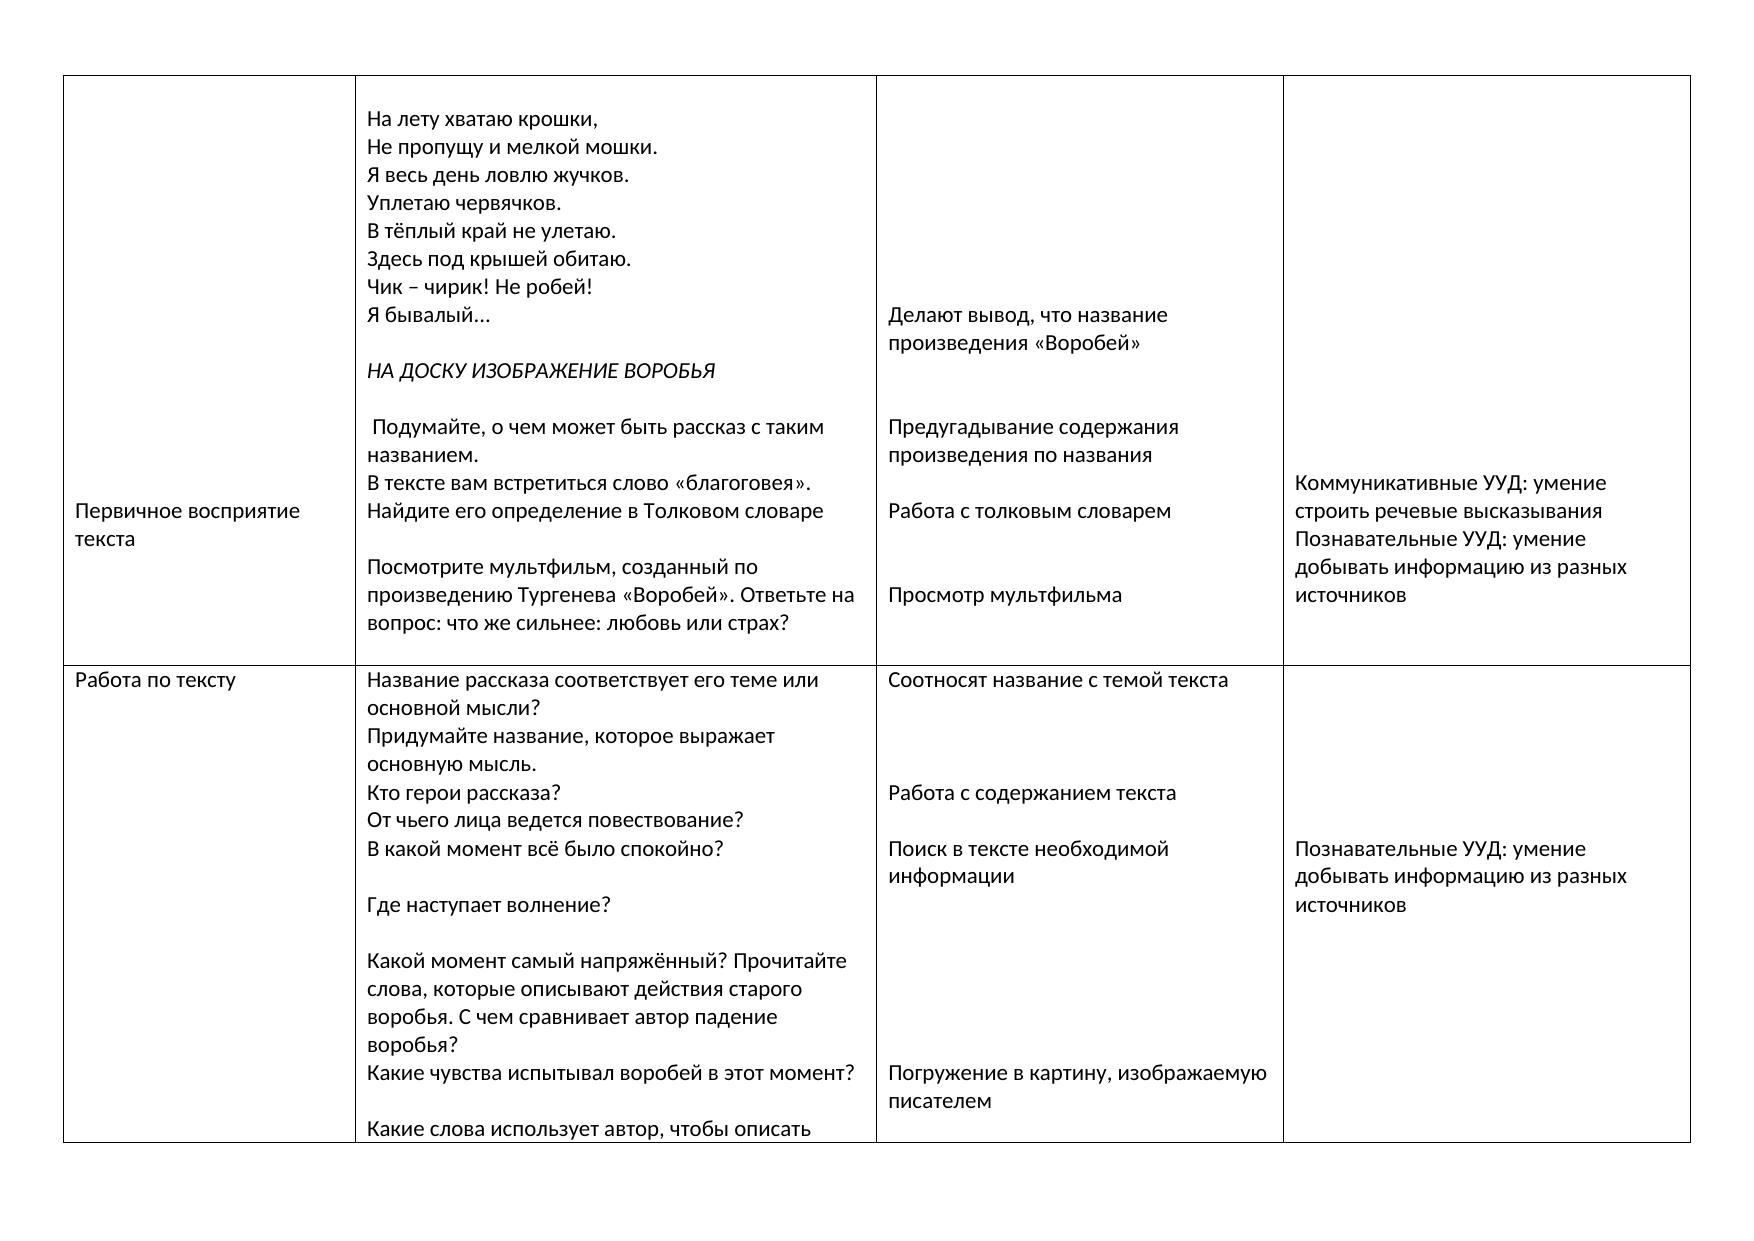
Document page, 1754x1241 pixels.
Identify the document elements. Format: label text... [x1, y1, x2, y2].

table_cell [356, 666, 876, 1142]
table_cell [1284, 666, 1690, 1142]
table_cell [356, 76, 876, 664]
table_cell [64, 76, 355, 664]
table_cell Работа по тексту [64, 666, 355, 1142]
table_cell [877, 76, 1283, 664]
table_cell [1284, 76, 1690, 664]
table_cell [877, 666, 1283, 1142]
